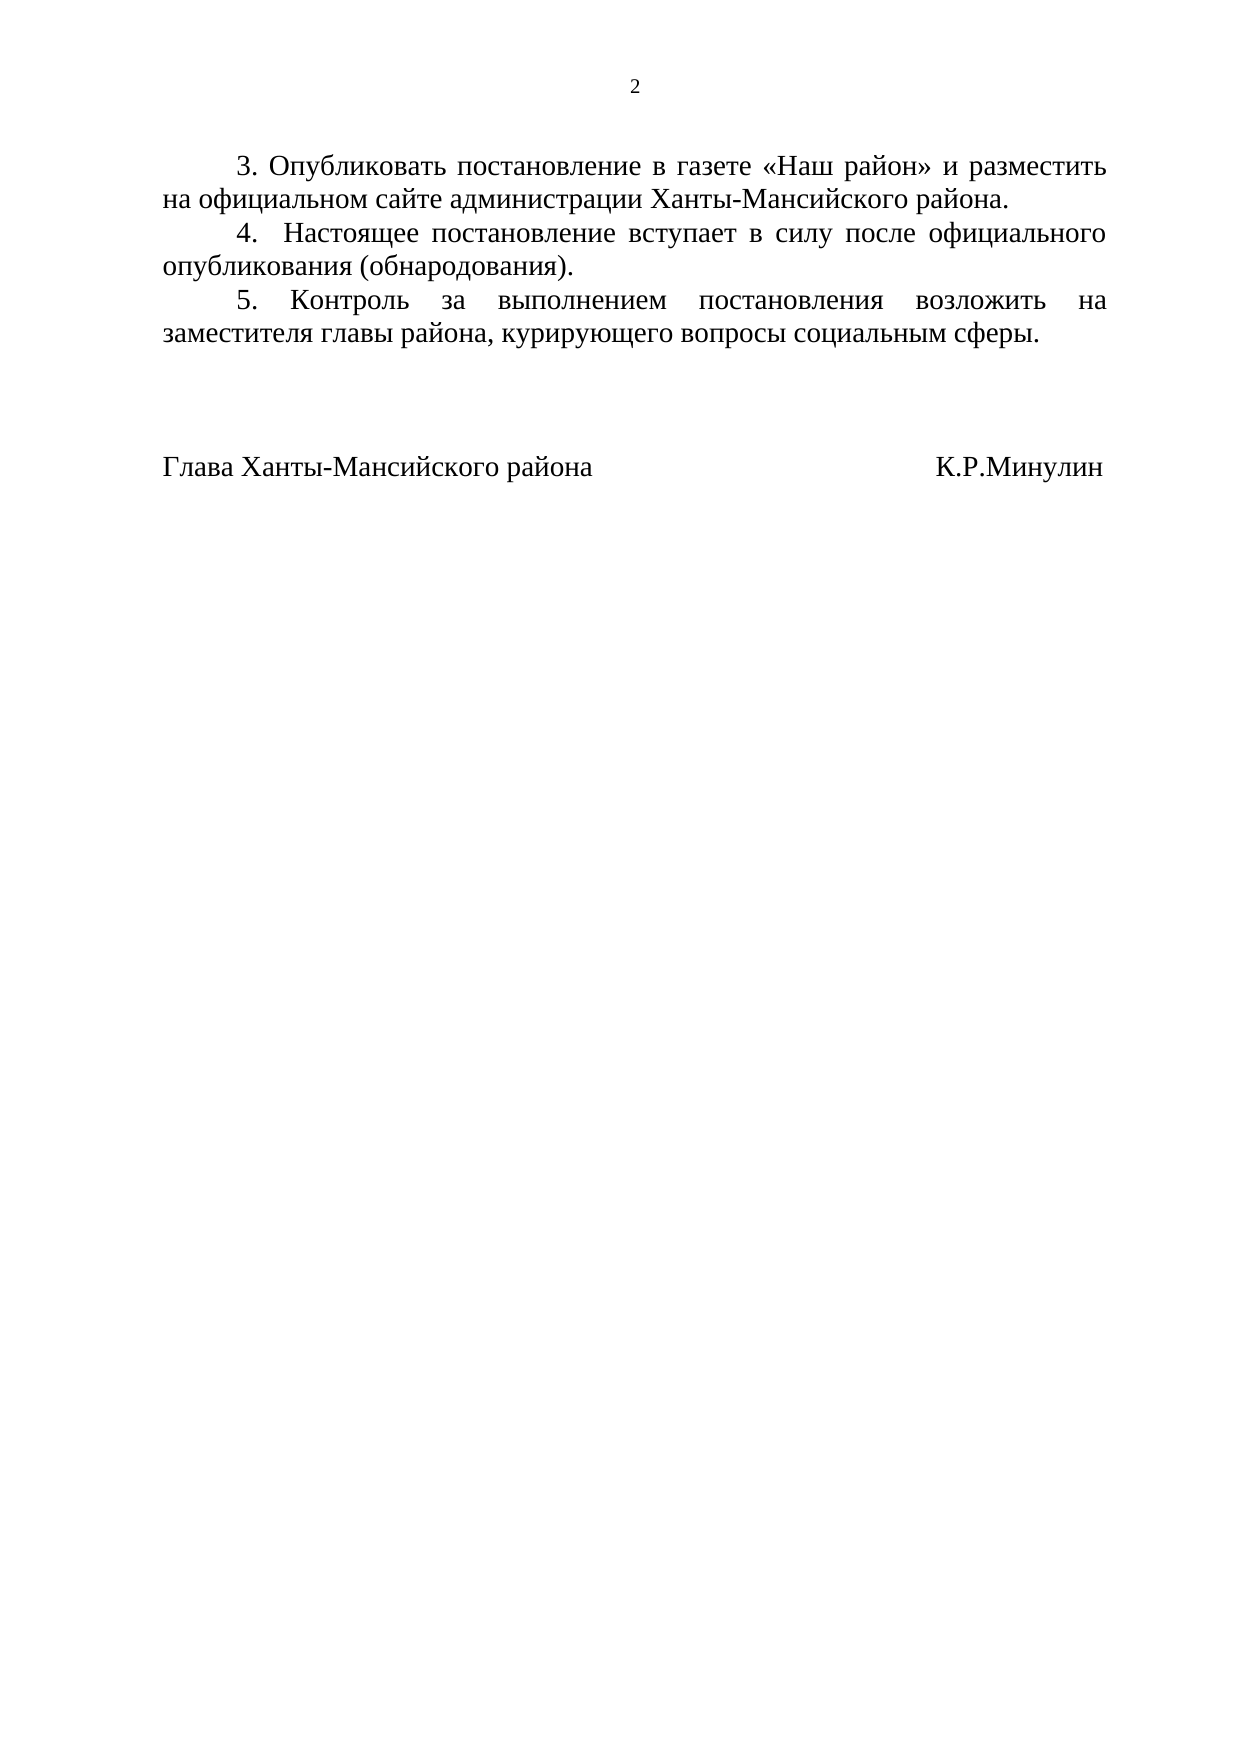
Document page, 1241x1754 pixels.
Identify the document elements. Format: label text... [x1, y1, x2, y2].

text 4. Настоящее постановление вступает в силу после официального опубликования (обнародования). [162, 215, 1107, 282]
text 5. Контроль за выполнением постановления возложить на заместителя главы района, курирующего вопросы социальным сферы. [162, 282, 1107, 349]
text Глава Ханты-Мансийского района К.Р.Минулин [162, 449, 1107, 483]
text 3. Опубликовать постановление в газете «Наш район» и разместить на официальном сайте администрации Ханты-Мансийского района. [162, 148, 1107, 215]
